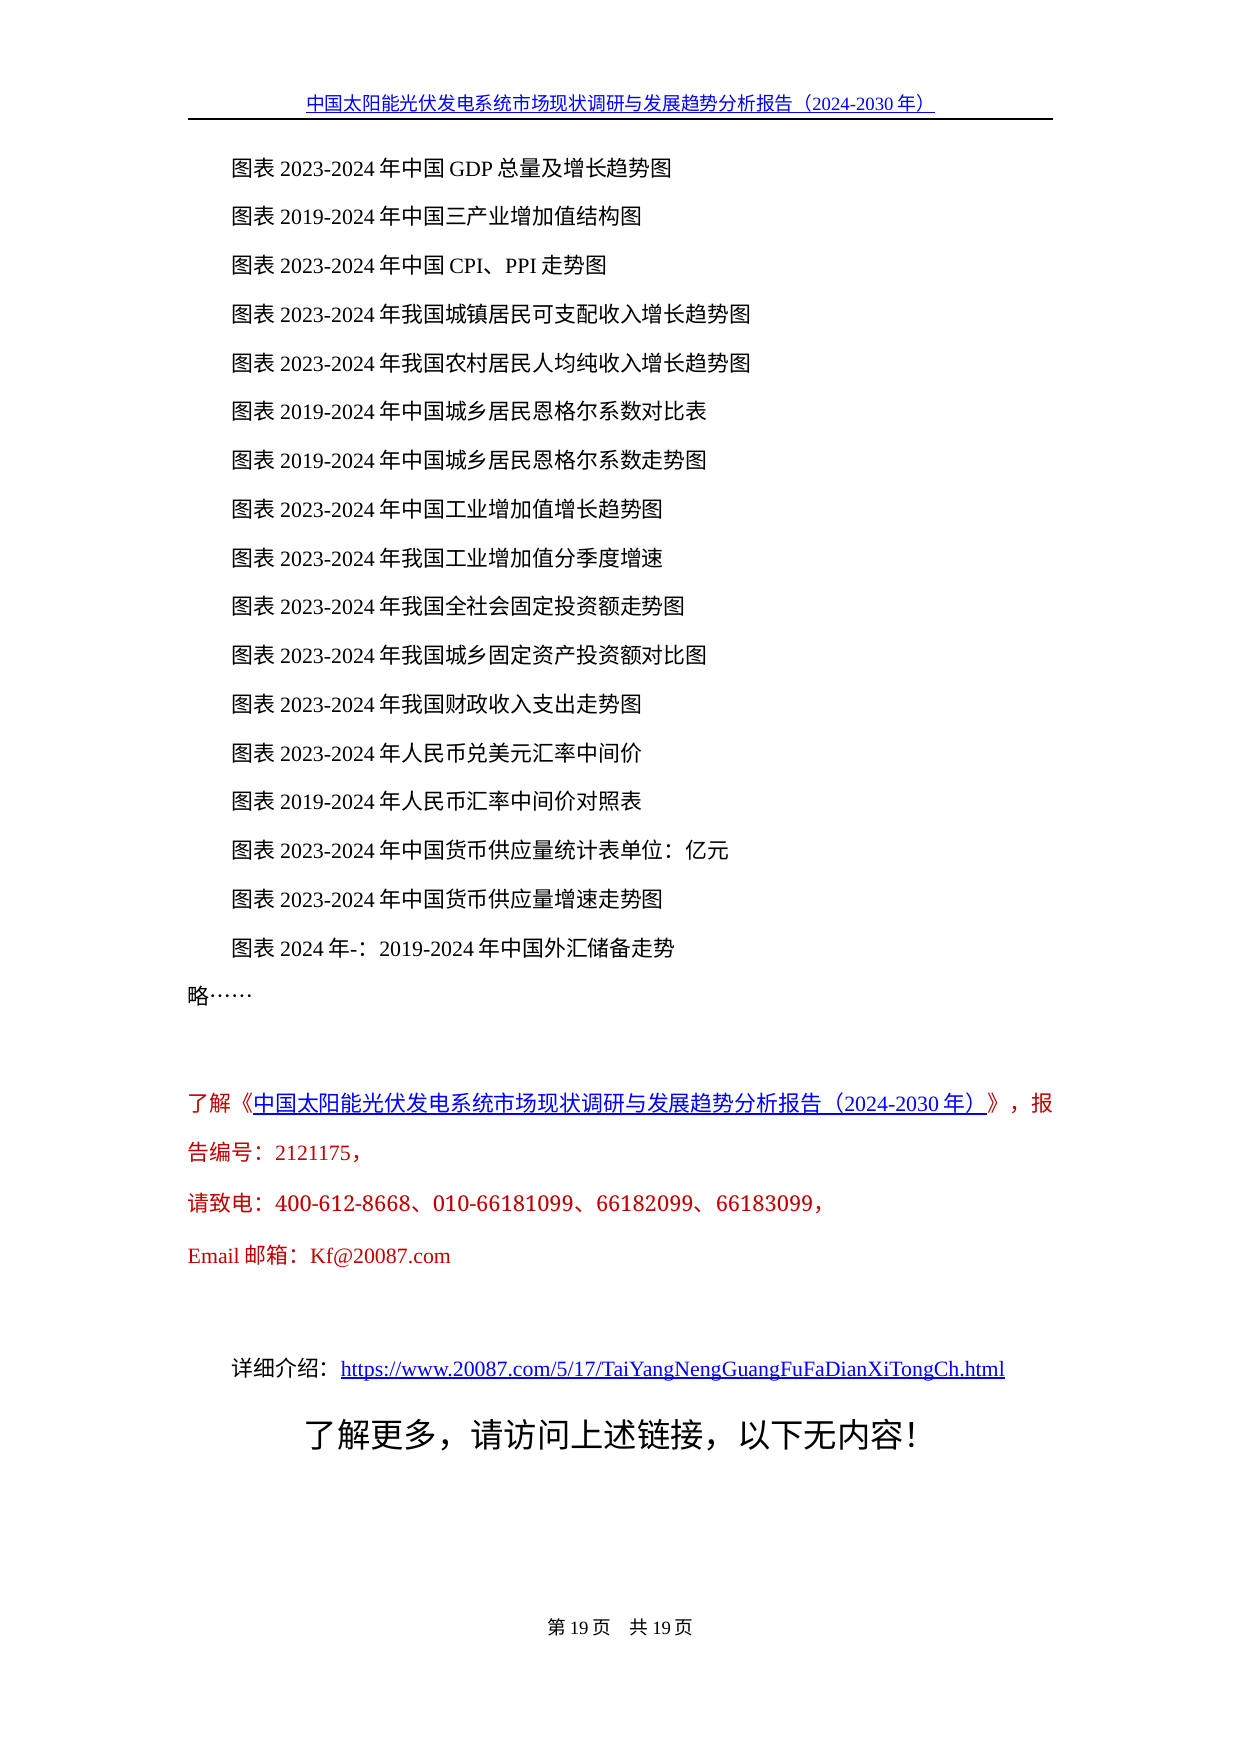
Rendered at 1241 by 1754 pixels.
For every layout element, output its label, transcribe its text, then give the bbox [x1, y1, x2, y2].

title 了解更多，请访问上述链接，以下无内容！ [187, 1400, 1053, 1465]
text 详细介绍：https://www.20087.com/5/17/TaiYangNengGuangFuFaDianXiTongCh.html [187, 1350, 1053, 1383]
text 了解《中国太阳能光伏发电系统市场现状调研与发展趋势分析报告（2024-2030年）》，报告编号：2121175， [187, 1085, 1053, 1167]
text Email邮箱：Kf@20087.com [187, 1237, 1053, 1270]
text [187, 150, 1053, 1011]
text 请致电：400-612-8668、010-66181099、66182099、66183099， [187, 1186, 1053, 1218]
